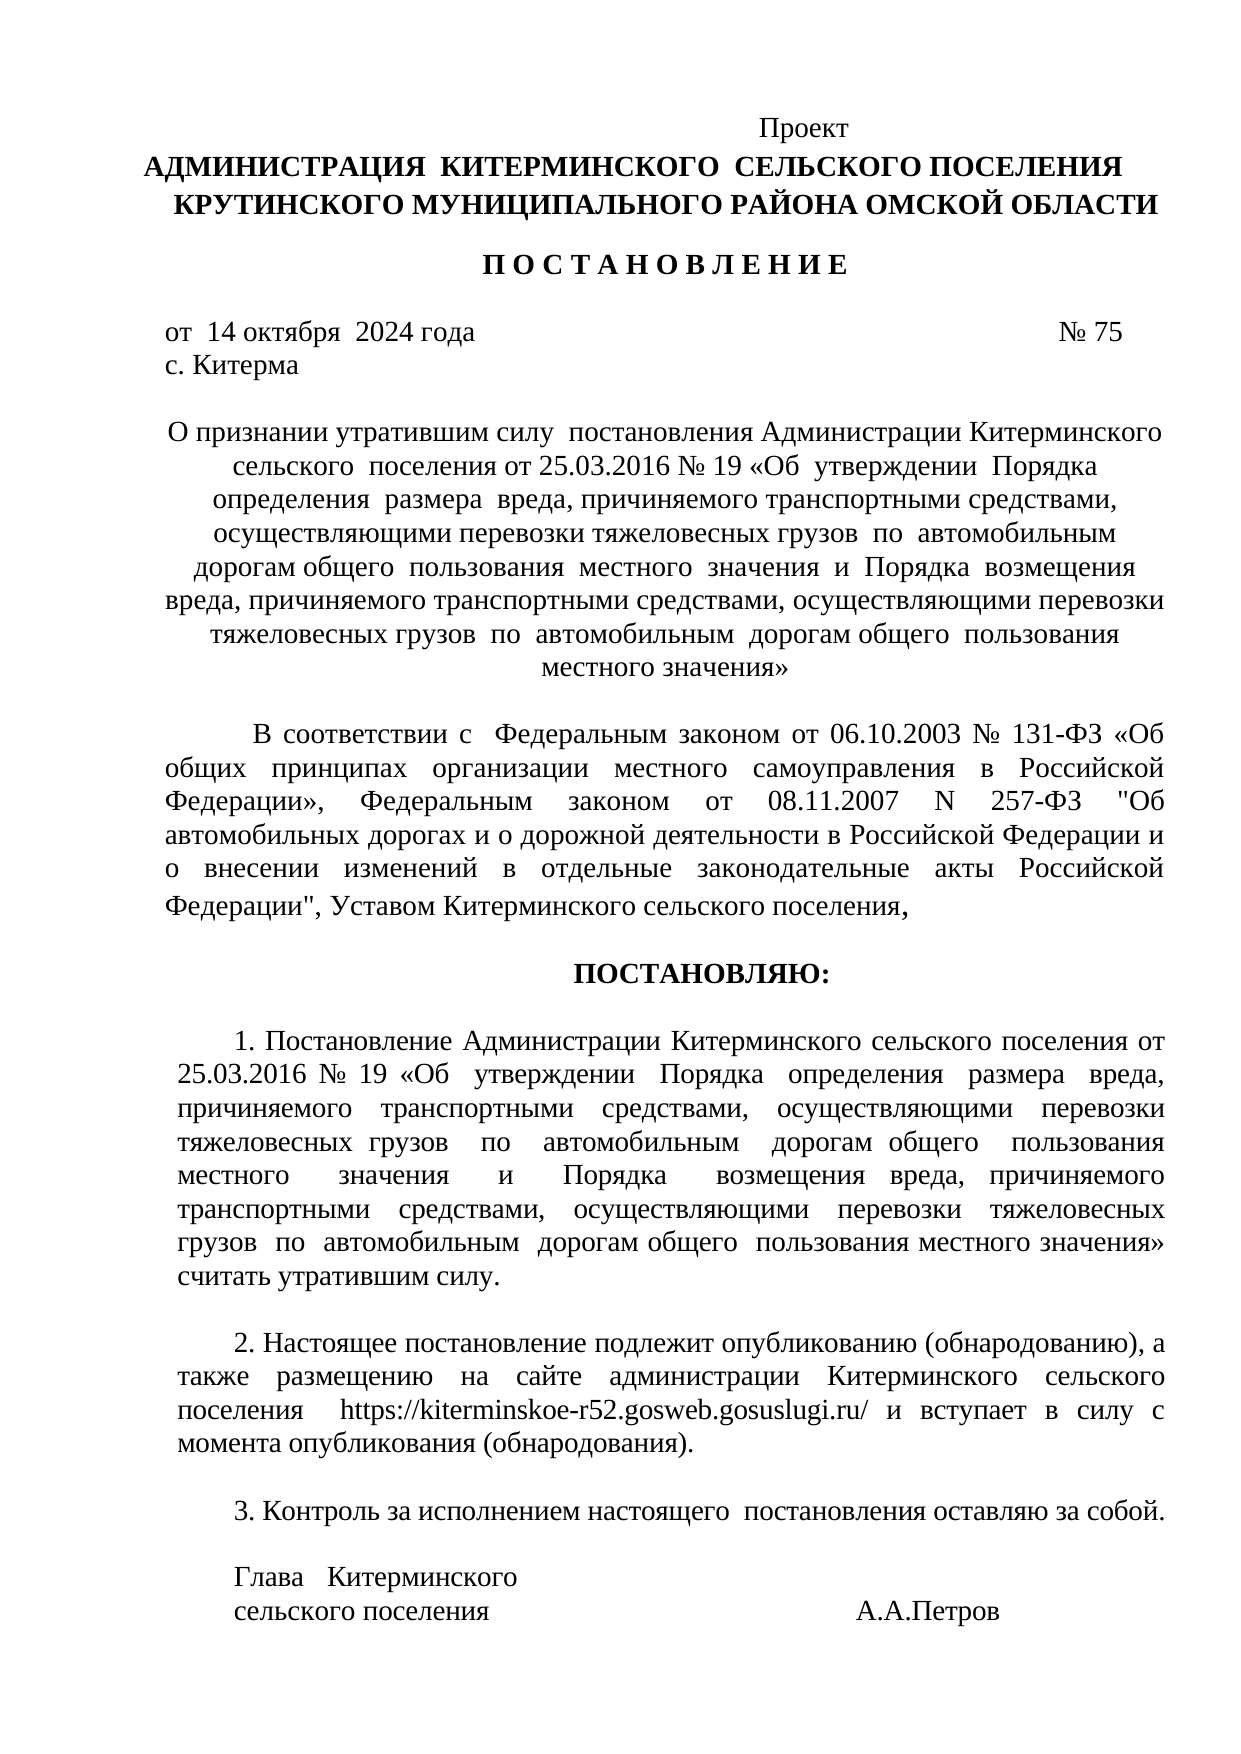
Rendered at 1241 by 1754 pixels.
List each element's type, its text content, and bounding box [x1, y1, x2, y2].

text 1. Постановление Администрации Китерминского сельского поселения от 25.03.2016 № 19 «Об утверждении Порядка определения размера вреда, причиняемого транспортными средствами, осуществляющими перевозки тяжеловесных грузов по автомобильным дорогам общего пользования местного значения и Порядка возмещения вреда, причиняемого транспортными средствами, осуществляющими перевозки тяжеловесных грузов по автомобильным дорогам общего пользования местного значения» считать утратившим силу. [177, 1023, 1165, 1291]
text ПОСТАНОВЛЯЮ: [164, 956, 1165, 989]
text В соответствии с Федеральным законом от 06.10.2003 № 131-ФЗ «Об общих принципах организации местного самоуправления в Российской Федерации», Федеральным законом от 08.11.2007 N 257-ФЗ "Об автомобильных дорогах и о дорожной деятельности в Российской Федерации и о внесении изменений в отдельные законодательные акты Российской Федерации", Уставом Китерминского сельского поселения, [164, 716, 1165, 922]
text Проект АДМИНИСТРАЦИЯ КИТЕРМИНСКОГО СЕЛЬСКОГО ПОСЕЛЕНИЯ КРУТИНСКОГО МУНИЦИПАЛЬНОГО РАЙОНА ОМСКОЙ ОБЛАСТИ [108, 110, 1165, 221]
text от 14 октября 2024 года № 75 [164, 314, 1165, 347]
text О признании утратившим силу постановления Администрации Китерминского сельского поселения от 25.03.2016 № 19 «Об утверждении Порядка определения размера вреда, причиняемого транспортными средствами, осуществляющими перевозки тяжеловесных грузов по автомобильным дорогам общего пользования местного значения и Порядка возмещения вреда, причиняемого транспортными средствами, осуществляющими перевозки тяжеловесных грузов по автомобильным дорогам общего пользования местного значения» [164, 414, 1165, 683]
text 2. Настоящее постановление подлежит опубликованию (обнародованию), а также размещению на сайте администрации Китерминского сельского поселения https://kiterminskoe-r52.gosweb.gosuslugi.ru/ и вступает в силу с момента опубликования (обнародования). [177, 1325, 1165, 1459]
text 3. Контроль за исполнением настоящего постановления оставляю за собой. [177, 1493, 1165, 1526]
text с. Китерма [164, 347, 1165, 381]
text Глава Китерминского [233, 1560, 1165, 1593]
text сельского поселения А.А.Петров [233, 1593, 1165, 1627]
text П О С Т А Н О В Л Е Н И Е [108, 247, 1165, 280]
